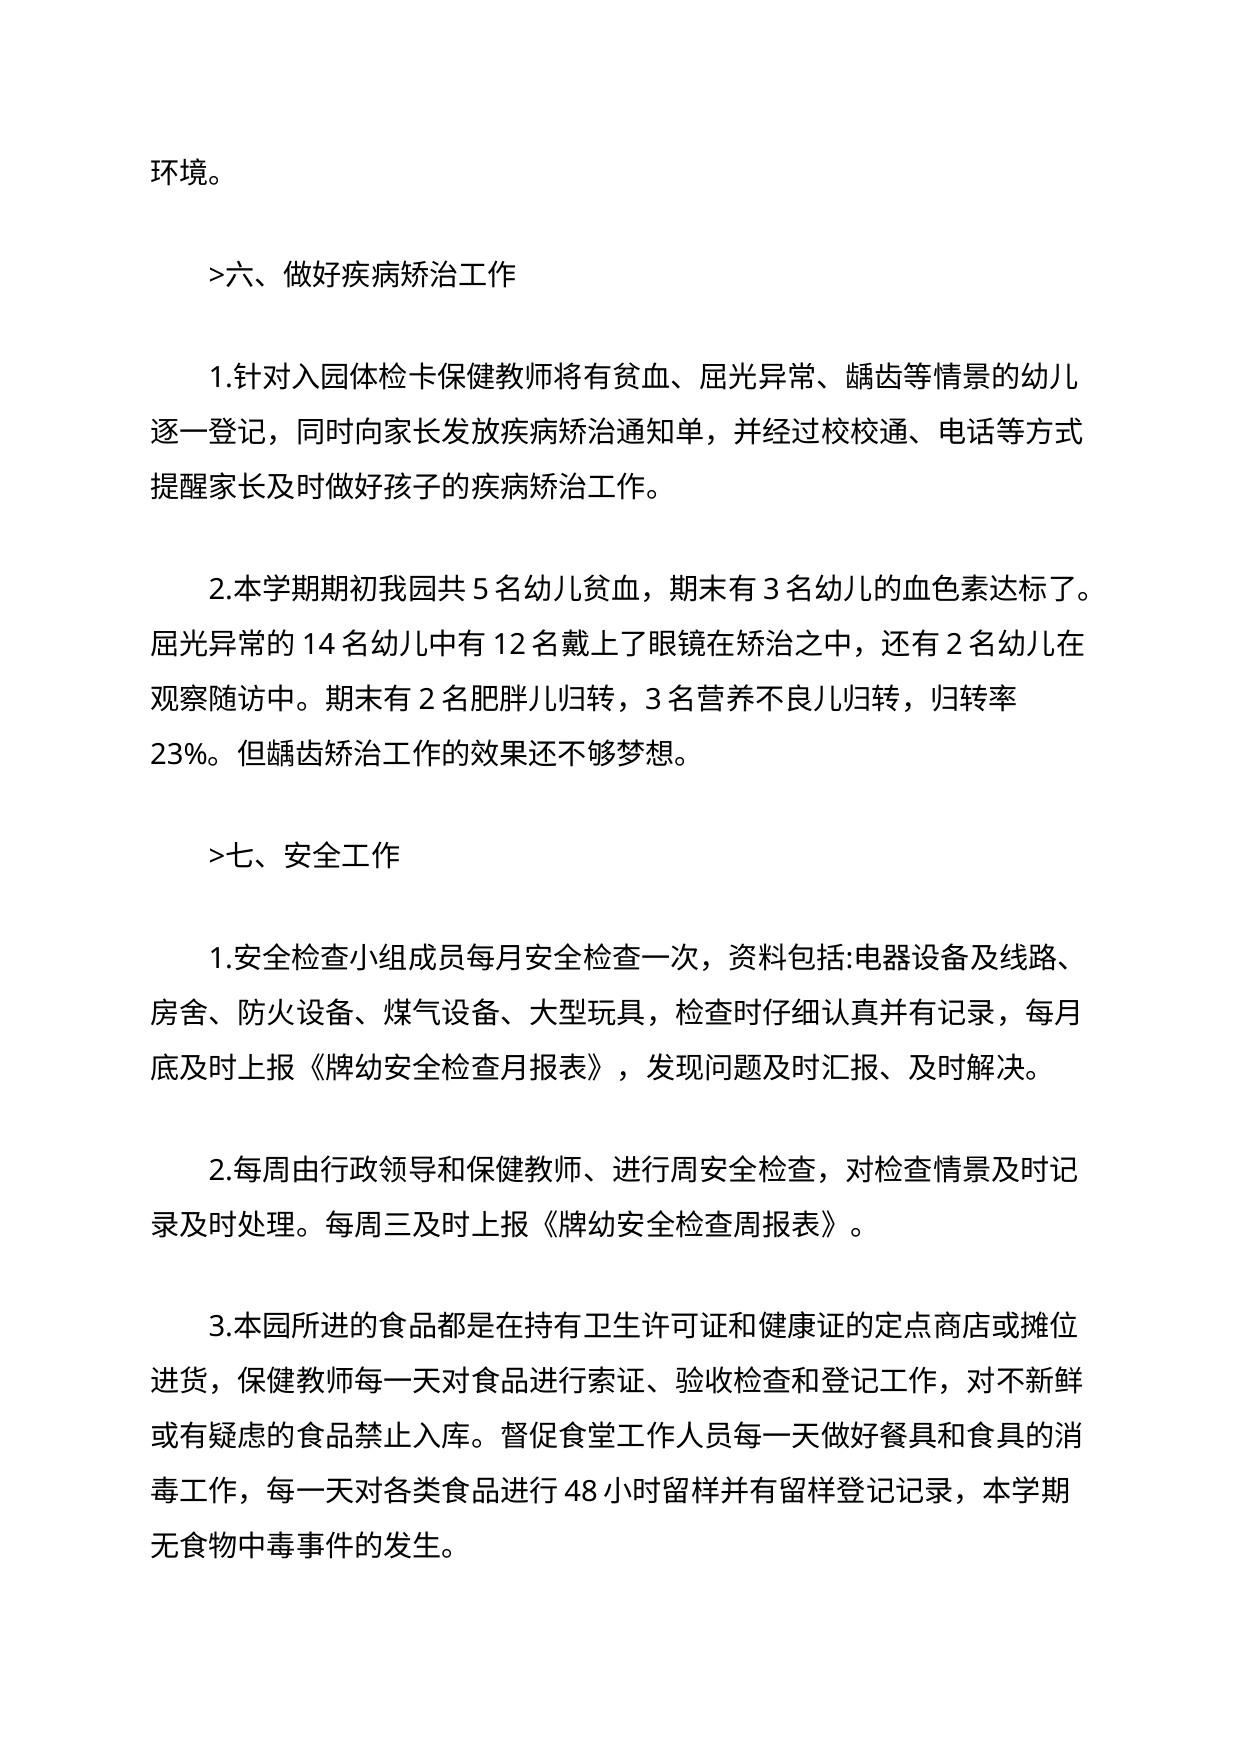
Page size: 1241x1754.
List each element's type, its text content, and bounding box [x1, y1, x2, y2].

text 2.本学期期初我园共5名幼儿贫血，期末有3名幼儿的血色素达标了。屈光异常的14名幼儿中有12名戴上了眼镜在矫治之中，还有2名幼儿在观察随访中。期末有2名肥胖儿归转，3名营养不良儿归转，归转率23%。但龋齿矫治工作的效果还不够梦想。 [150, 565, 1090, 773]
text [150, 150, 1090, 192]
text 1.针对入园体检卡保健教师将有贫血、屈光异常、龋齿等情景的幼儿逐一登记，同时向家长发放疾病矫治通知单，并经过校校通、电话等方式提醒家长及时做好孩子的疾病矫治工作。 [150, 354, 1090, 506]
text >六、做好疾病矫治工作 [150, 252, 1090, 294]
text 1.安全检查小组成员每月安全检查一次，资料包括:电器设备及线路、房舍、防火设备、煤气设备、大型玩具，检查时仔细认真并有记录，每月底及时上报《牌幼安全检查月报表》，发现问题及时汇报、及时解决。 [150, 934, 1090, 1087]
text >七、安全工作 [150, 832, 1090, 875]
text 3.本园所进的食品都是在持有卫生许可证和健康证的定点商店或摊位进货，保健教师每一天对食品进行索证、验收检查和登记工作，对不新鲜或有疑虑的食品禁止入库。督促食堂工作人员每一天做好餐具和食具的消毒工作，每一天对各类食品进行48小时留样并有留样登记记录，本学期无食物中毒事件的发生。 [150, 1303, 1090, 1565]
text 2.每周由行政领导和保健教师、进行周安全检查，对检查情景及时记录及时处理。每周三及时上报《牌幼安全检查周报表》。 [150, 1146, 1090, 1243]
